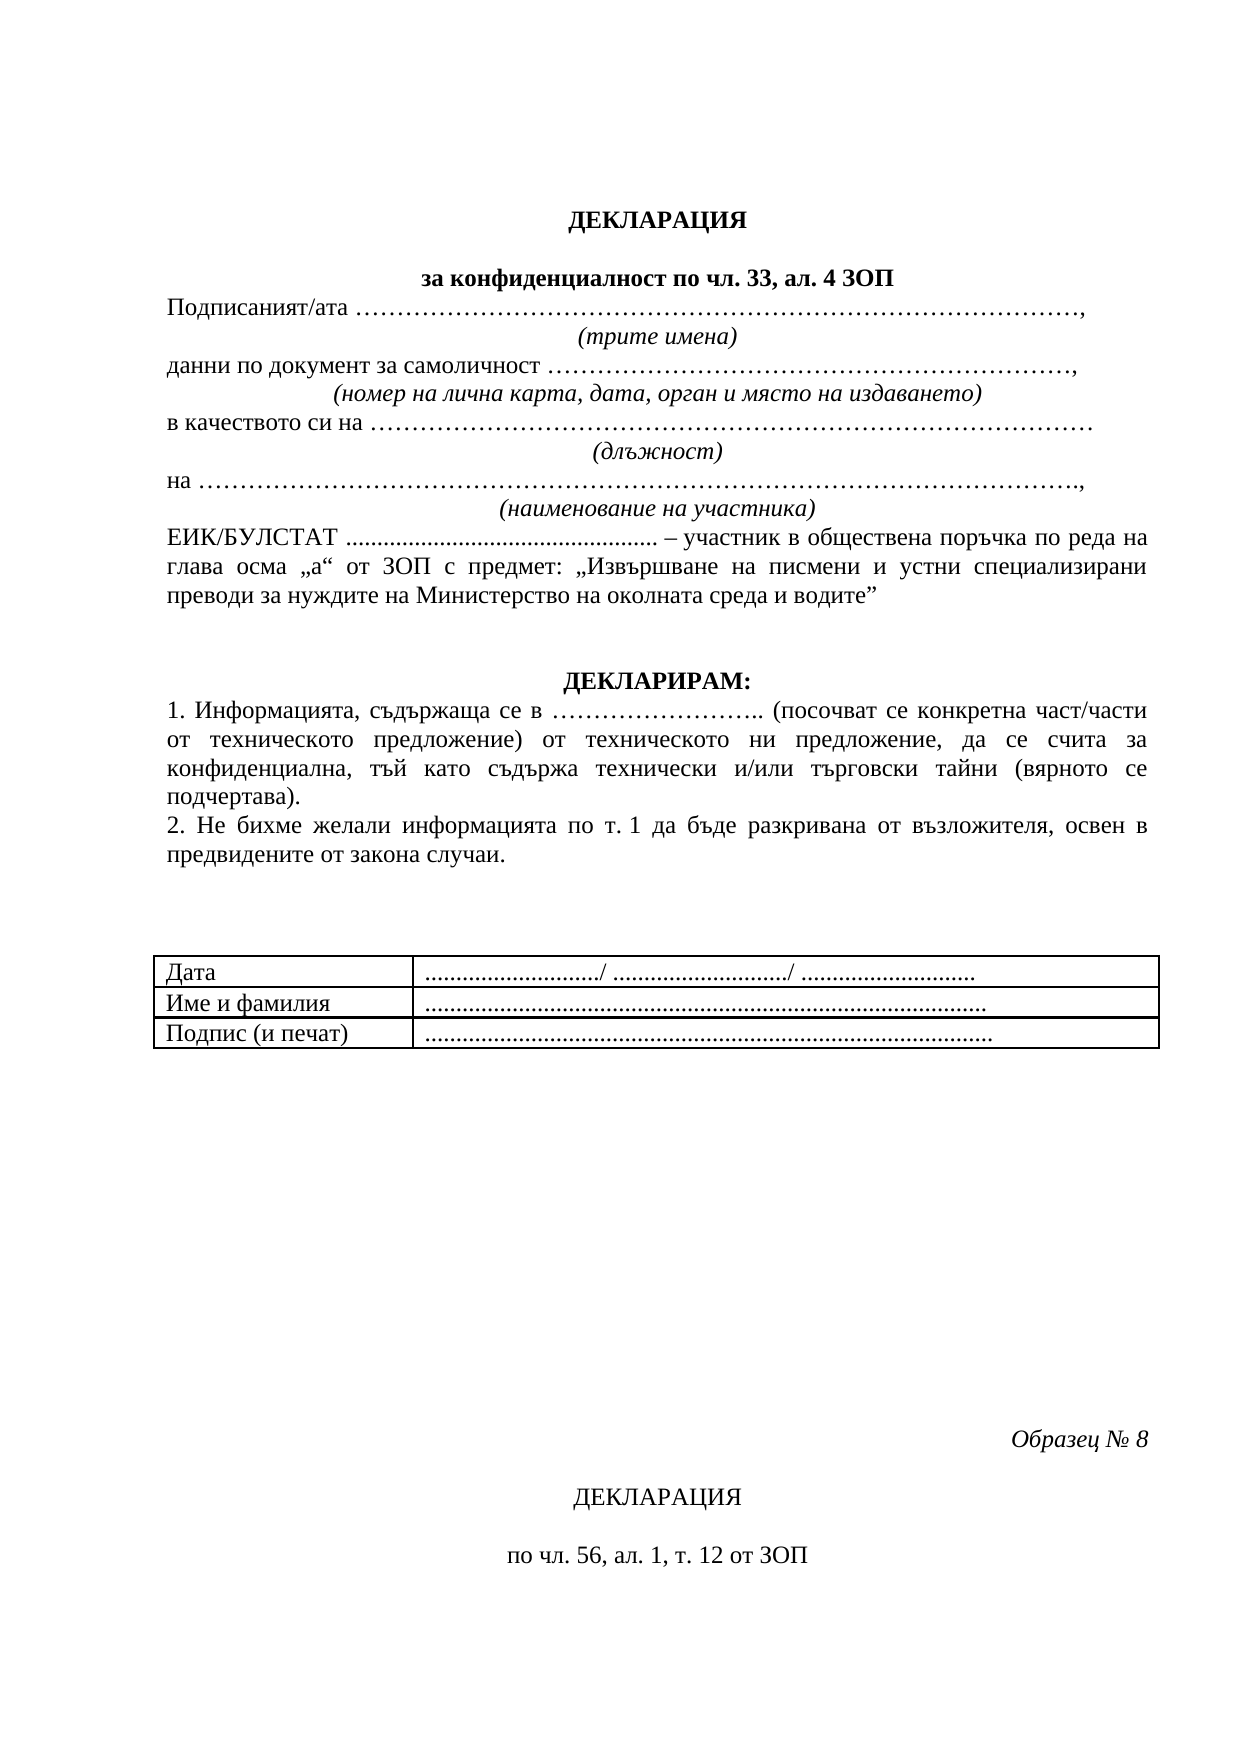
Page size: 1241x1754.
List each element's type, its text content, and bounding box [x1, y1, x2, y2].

table_header Дата [155, 957, 412, 986]
table_cell в качеството си на …………………………………………………………………………… [155, 407, 1159, 436]
table_cell 1. Информацията, съдържаща се в …………………….. (посочват се конкретна част/части от техническото предложение) от техническото ни предложение, да се счита за конфиденциална, тъй като съдържа технически и/или търговски тайни (вярното се подчертава). [155, 695, 1159, 810]
table_cell ЕИК/БУЛСТАТ .................................................. – участник в обществена поръчка по реда на глава осма „а“ от ЗОП с предмет: „Извършване на писмени и устни специализирани преводи за нуждите на Министерство на околната среда и водите” [155, 522, 1159, 608]
table_cell ........................................................................................... [414, 1019, 1158, 1047]
table_cell на ……………………………………………………………………………………………., [155, 465, 1159, 493]
table_cell Подпис (и печат) [155, 1019, 412, 1047]
table_cell Подписаният/ата ……………………………………………………………………………, [155, 292, 1159, 321]
table_cell 2. Не бихме желали информацията по т. 1 да бъде разкривана от възложителя, освен в предвидените от закона случаи. [155, 810, 1159, 868]
table_cell ДЕКЛАРИРАМ: [155, 609, 1159, 695]
table_header ДЕКЛАРАЦИЯ за конфиденциалност по чл. 33, ал. 4 ЗОП [155, 148, 1159, 292]
table_header Образец № 8 ДЕКЛАРАЦИЯ по чл. 56, ал. 1, т. 12 от ЗОП [155, 1194, 1159, 1569]
table_cell (длъжност) [155, 436, 1159, 465]
table_header ............................/ ............................/ ............................ [414, 957, 1158, 986]
table_cell (номер на лична карта, дата, орган и място на издаването) [155, 379, 1159, 407]
table_cell .......................................................................................... [414, 988, 1158, 1016]
table_cell данни по документ за самоличност ………………………………………………………, [155, 350, 1159, 378]
table_cell (трите имена) [155, 321, 1159, 350]
table_cell (наименование на участника) [155, 494, 1159, 522]
table_cell Име и фамилия [155, 988, 412, 1016]
